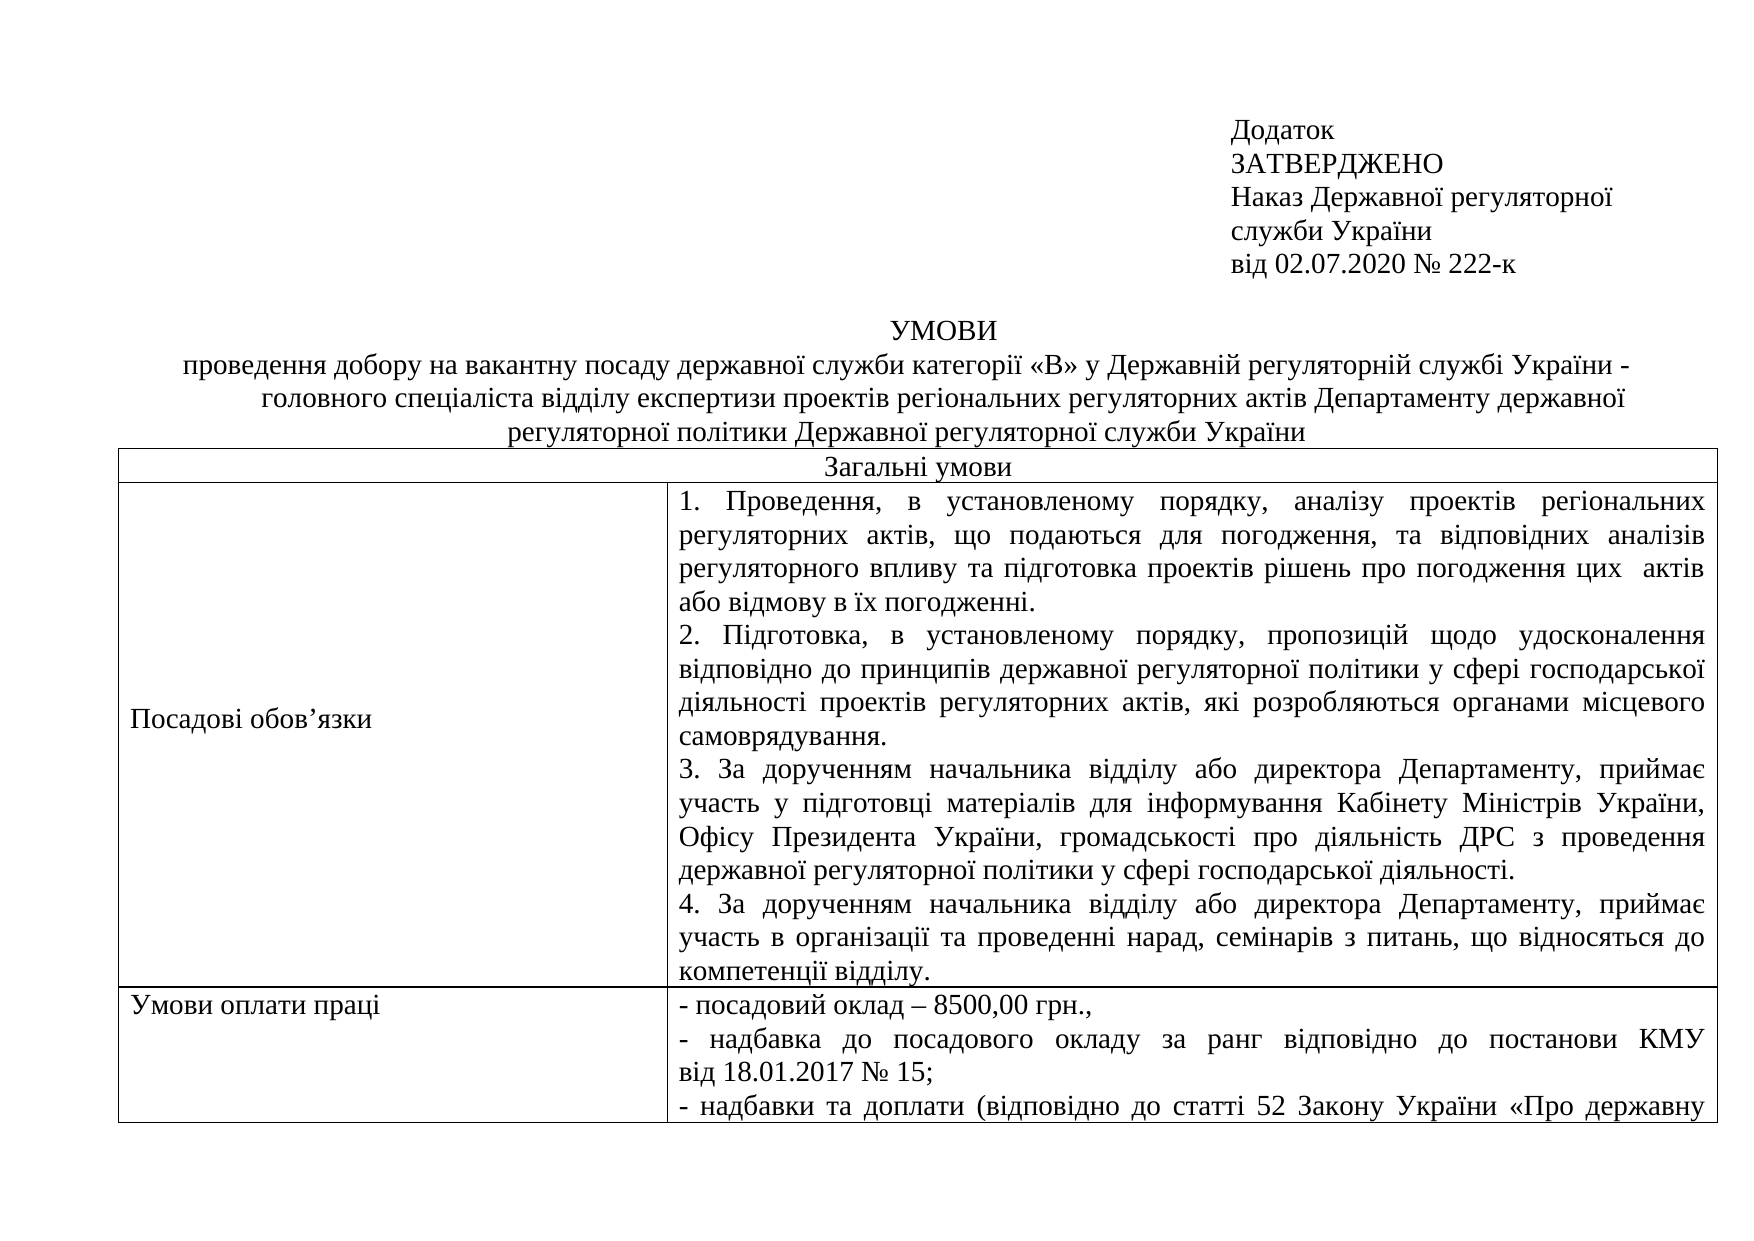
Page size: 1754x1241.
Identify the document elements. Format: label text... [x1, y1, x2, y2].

subtitle Додаток [1231, 112, 1695, 146]
subtitle Наказ Державної регуляторної служби України [1231, 179, 1695, 246]
subtitle від 02.07.2020 № 222-к [1231, 246, 1695, 280]
subtitle ЗАТВЕРДЖЕНО [1231, 146, 1695, 179]
table_cell Умови оплати праці [119, 988, 667, 1122]
text головного спеціаліста відділу експертизи проектів регіональних регуляторних актів Департаменту державної регуляторної політики Державної регуляторної служби України [118, 381, 1695, 448]
table_header Загальні умови [119, 449, 1717, 482]
table_cell 1. Проведення, в установленому порядку, аналізу проектів регіональних регуляторних актів, що подаються для погодження, та відповідних аналізів регуляторного впливу та підготовка проектів рішень про погодження цих актів або відмову в їх погодженні. 2. Підготовка, в установленому порядку, пропозицій щодо удосконалення відповідно до принципів державної регуляторної політики у сфері господарської діяльності проектів регуляторних актів, які розробляються органами місцевого самоврядування. 3. За дорученням начальника відділу або директора Департаменту, приймає участь у підготовці матеріалів для інформування Кабінету Міністрів України, Офісу Президента України, громадськості про діяльність ДРС з проведення державної регуляторної політики у сфері господарської діяльності. 4. За дорученням начальника відділу або директора Департаменту, приймає участь в організації та проведенні нарад, семінарів з питань, що відносяться до компетенції відділу. [668, 483, 1717, 986]
text УМОВИ проведення добору на вакантну посаду державної служби категорії «В» у Державній регуляторній службі України - [118, 313, 1695, 381]
table_cell Посадові обов’язки [119, 483, 667, 986]
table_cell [668, 988, 1717, 1122]
